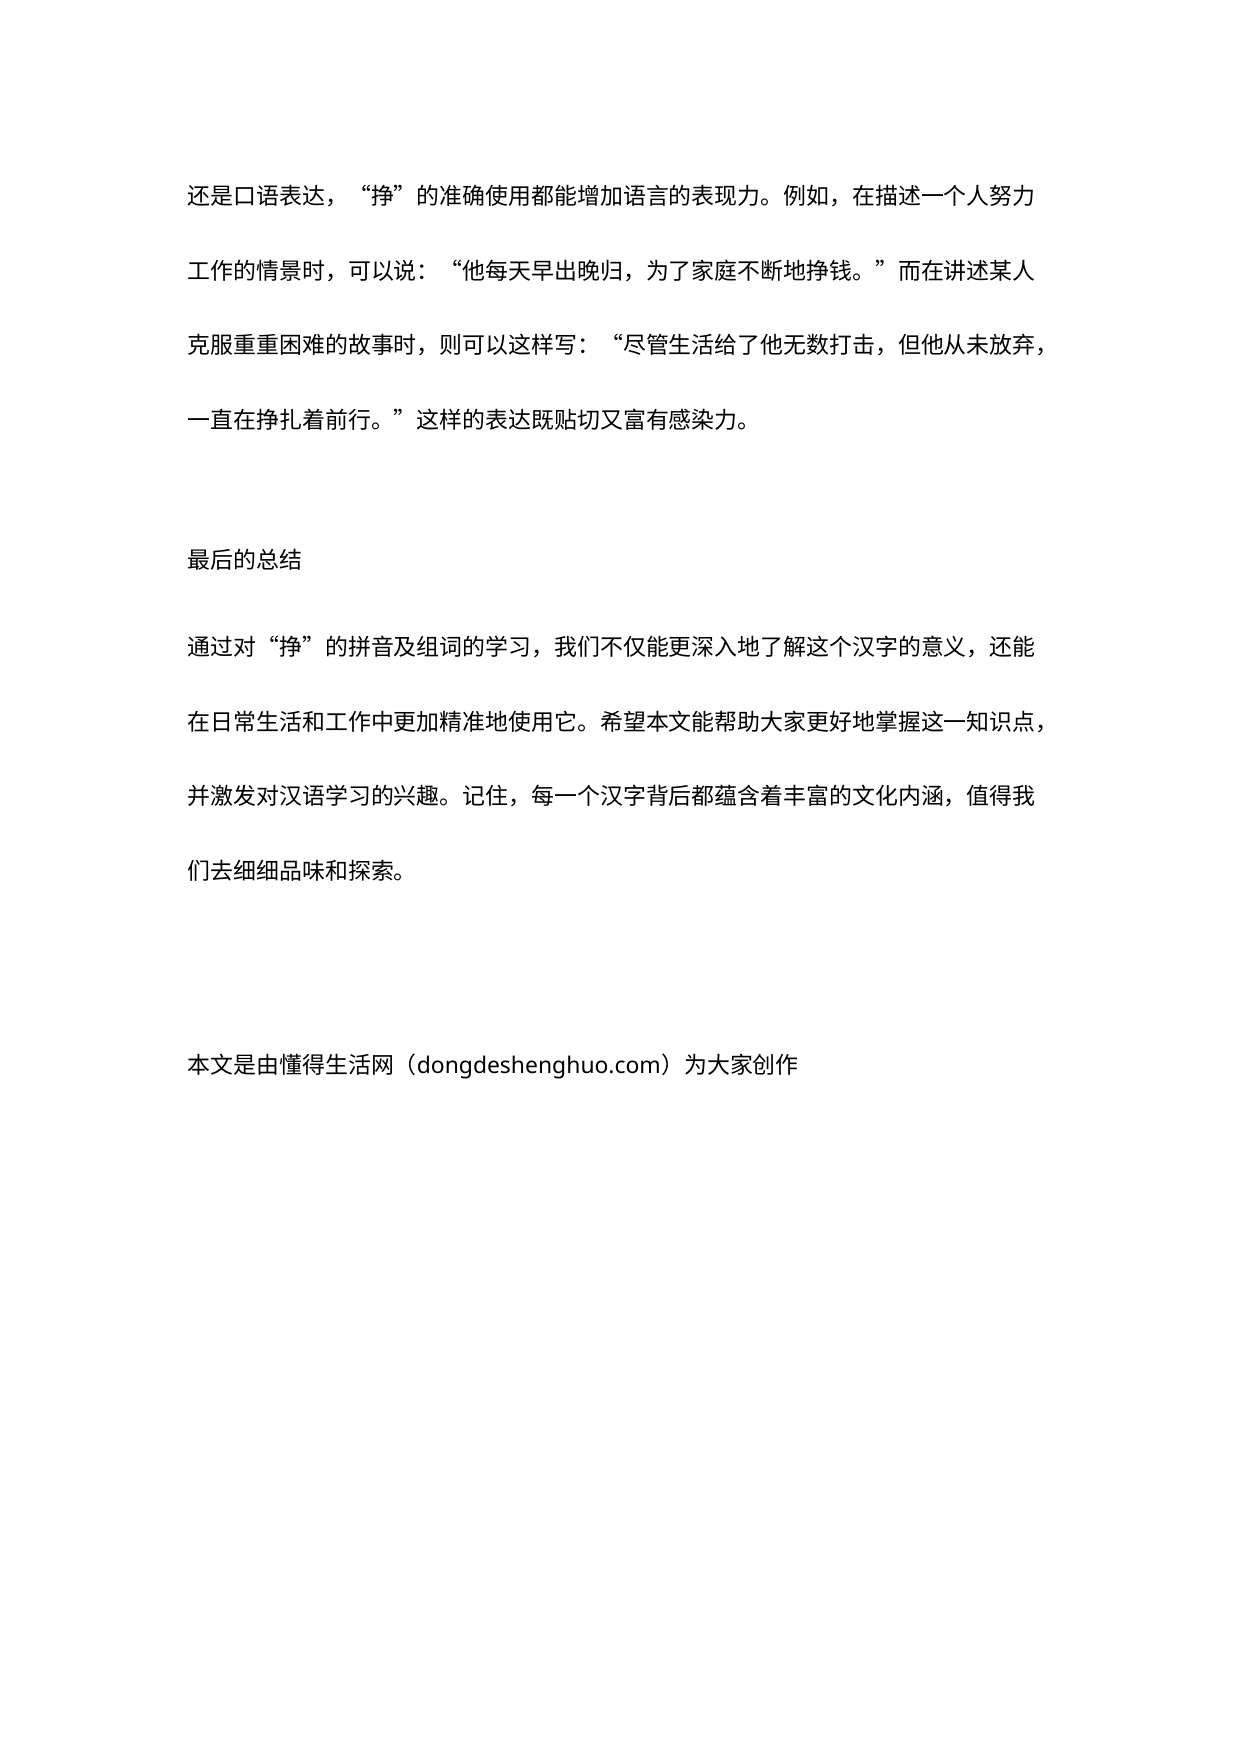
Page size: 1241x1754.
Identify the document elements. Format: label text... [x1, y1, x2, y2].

text 最后的总结 [187, 526, 1053, 591]
text 通过对“挣”的拼音及组词的学习，我们不仅能更深入地了解这个汉字的意义，还能在日常生活和工作中更加精准地使用它。希望本文能帮助大家更好地掌握这一知识点，并激发对汉语学习的兴趣。记住，每一个汉字背后都蕴含着丰富的文化内涵，值得我们去细细品味和探索。 [187, 613, 1053, 902]
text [187, 162, 1053, 451]
text 本文是由懂得生活网（dongdeshenghuo.com）为大家创作 [187, 1031, 1053, 1096]
